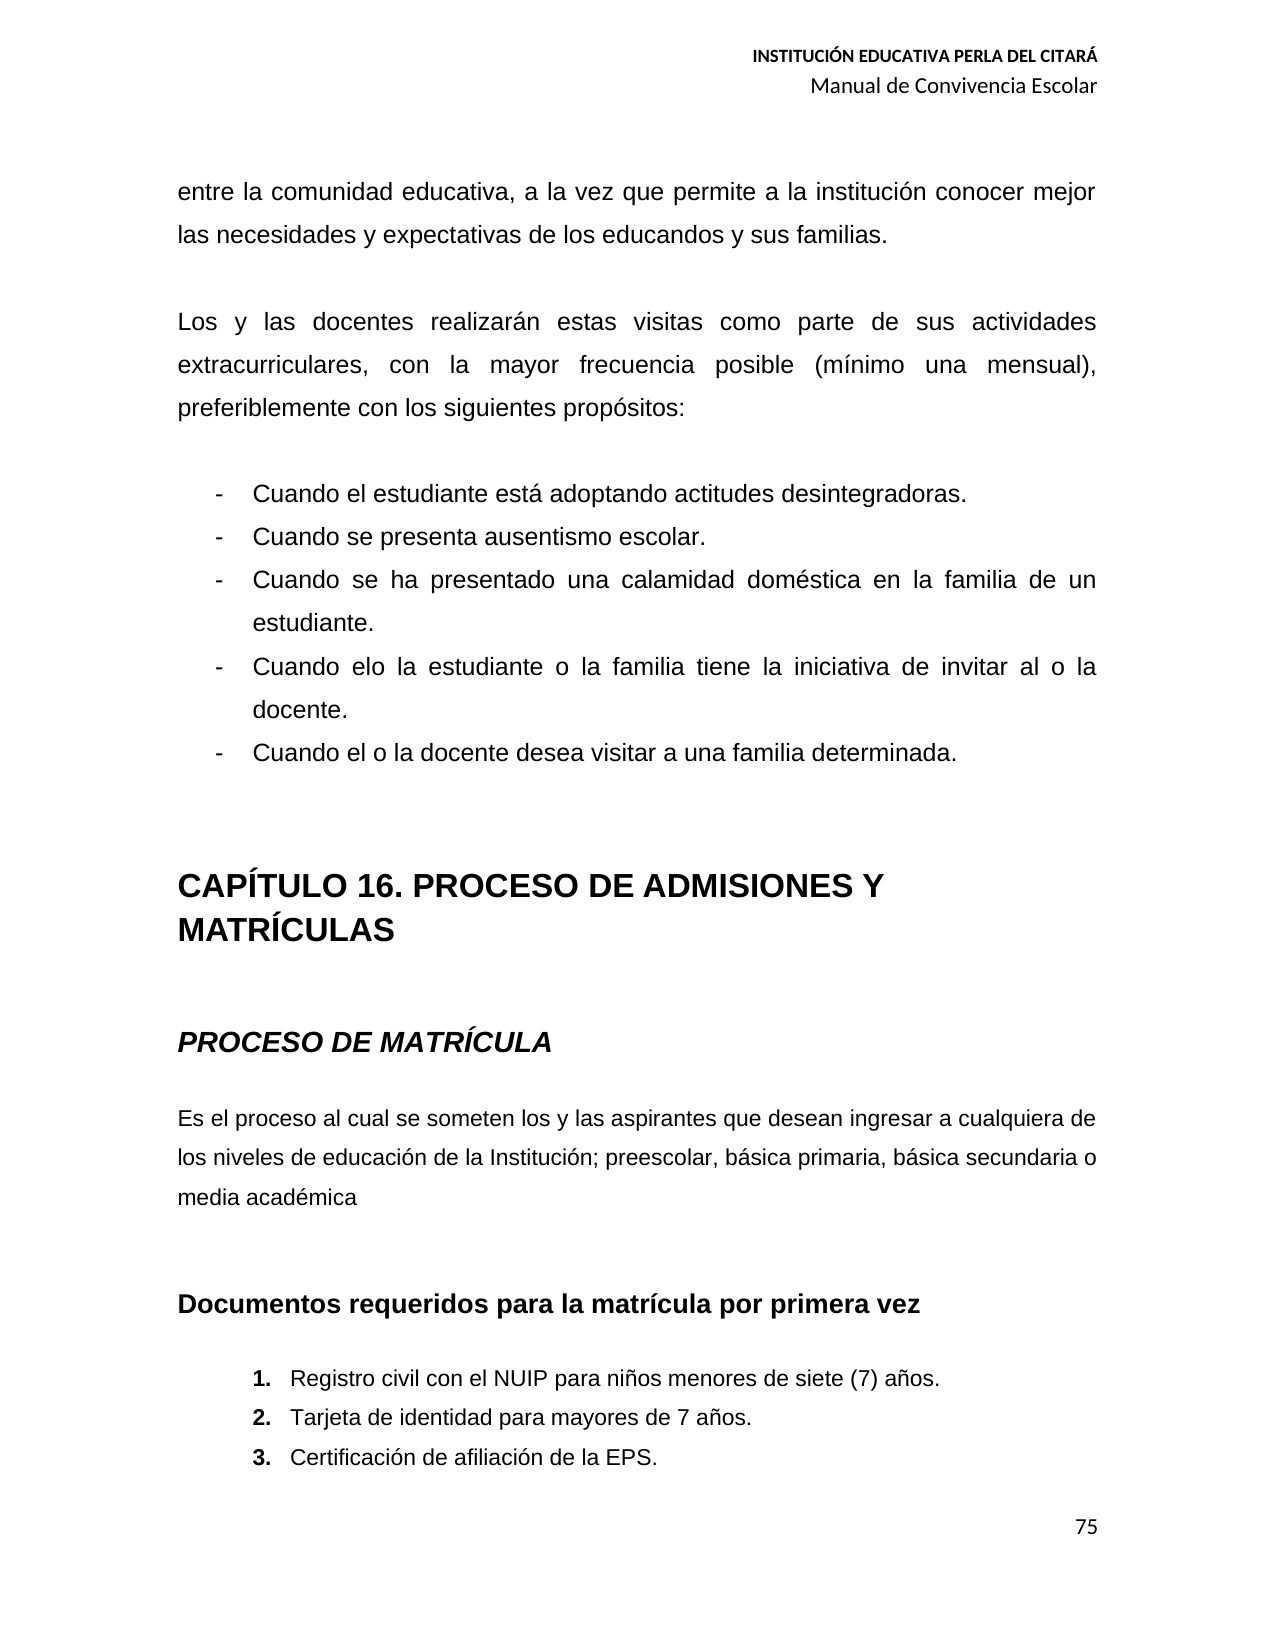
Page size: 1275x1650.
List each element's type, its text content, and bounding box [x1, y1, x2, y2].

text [177, 177, 1098, 249]
list Cuando el estudiante está adoptando actitudes desintegradoras. [215, 479, 1098, 508]
list Certificación de afiliación de la EPS. [252, 1443, 1098, 1470]
list Cuando el o la docente desea visitar a una familia determinada. [215, 738, 1098, 767]
subtitle Documentos requeridos para la matrícula por primera vez [177, 1288, 1098, 1319]
list Registro civil con el NUIP para niños menores de siete (7) años. [252, 1364, 1098, 1391]
list Tarjeta de identidad para mayores de 7 años. [252, 1404, 1098, 1430]
subtitle CAPÍTULO 16. PROCESO DE ADMISIONES Y MATRÍCULAS [177, 866, 1098, 949]
list Cuando elo la estudiante o la familia tiene la iniciativa de invitar al o la docente. [215, 652, 1098, 723]
subtitle PROCESO DE MATRÍCULA [177, 1025, 1098, 1059]
list Cuando se ha presentado una calamidad doméstica en la familia de un estudiante. [215, 565, 1098, 637]
text Es el proceso al cual se someten los y las aspirantes que desean ingresar a cualquiera de los niveles de educación de la Institución; preescolar, básica primaria, básica secundaria o media académica [177, 1105, 1098, 1210]
list Cuando se presenta ausentismo escolar. [215, 522, 1098, 551]
text Los y las docentes realizarán estas visitas como parte de sus actividades extracurriculares, con la mayor frecuencia posible (mínimo una mensual), preferiblemente con los siguientes propósitos: [177, 307, 1098, 422]
